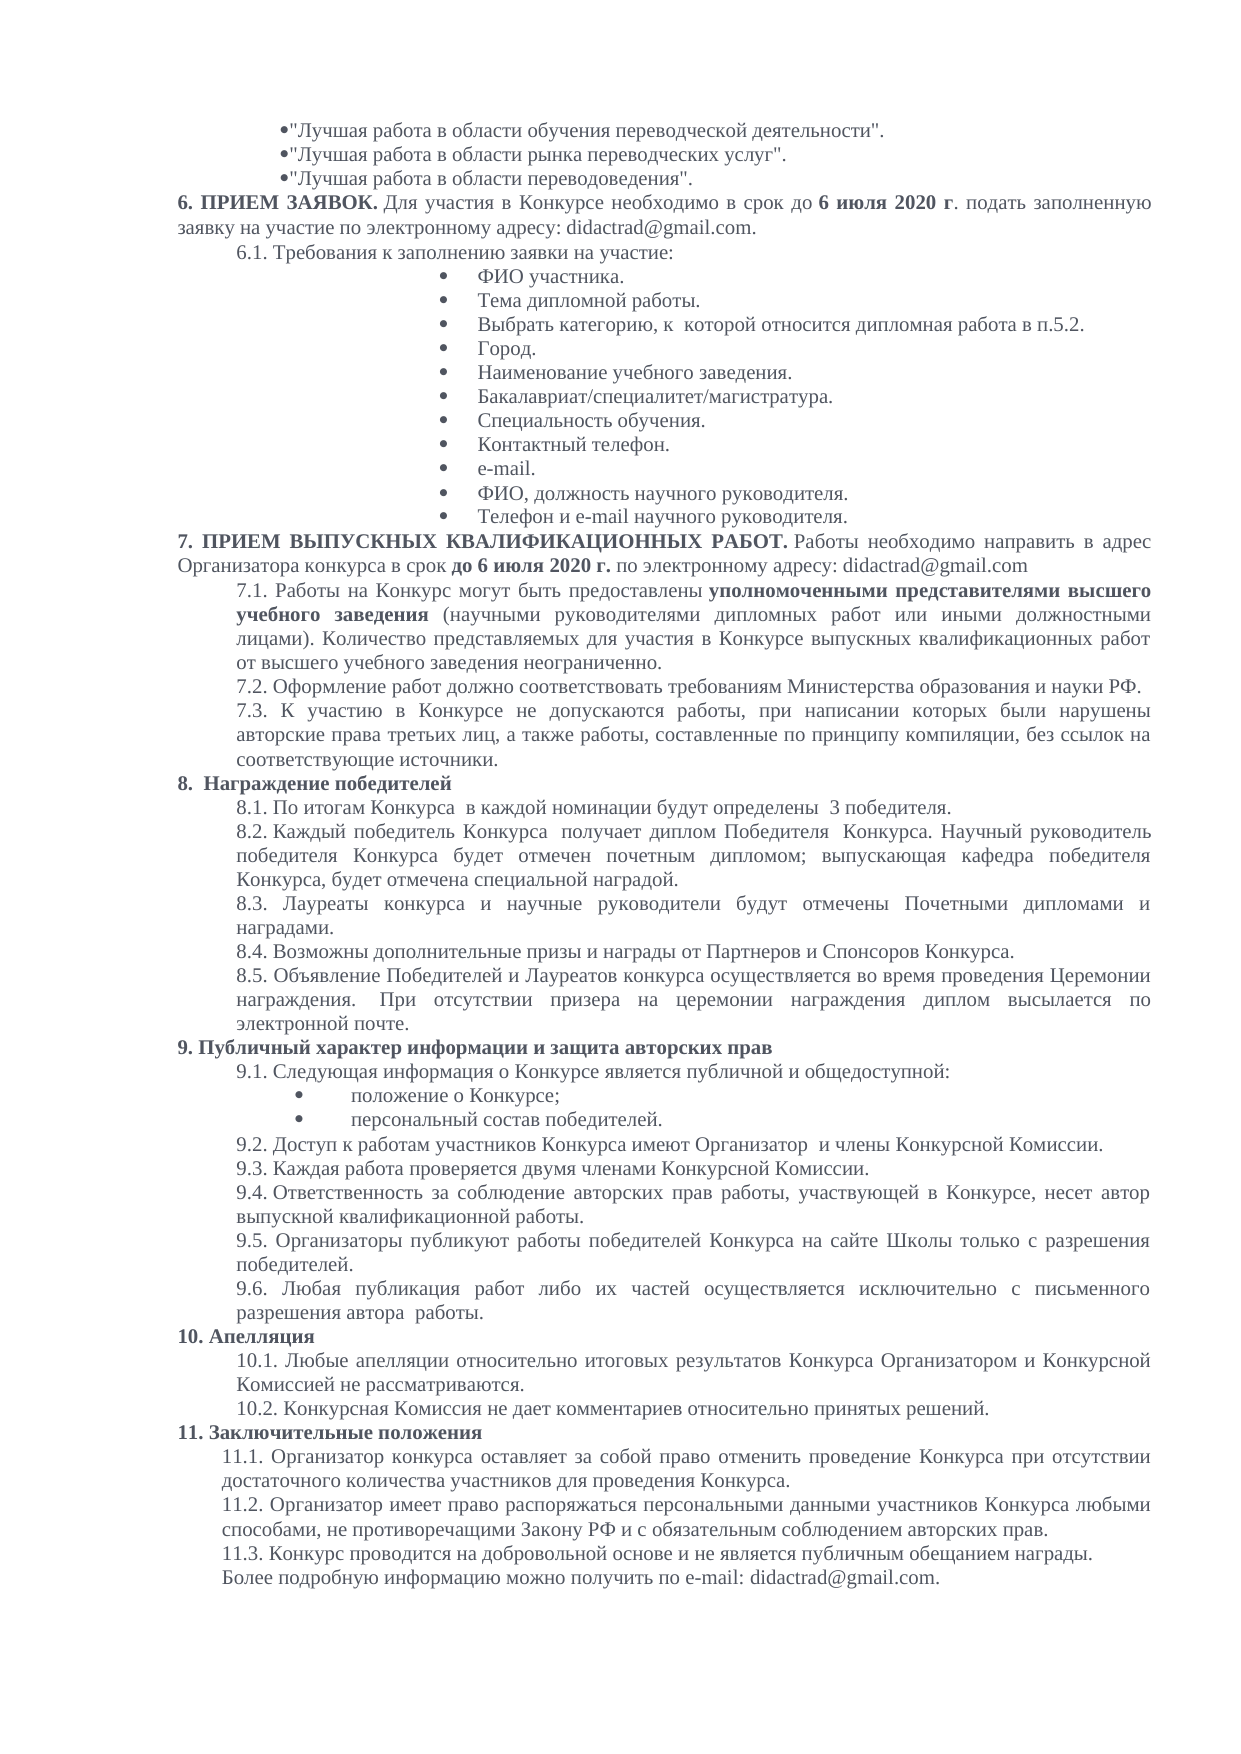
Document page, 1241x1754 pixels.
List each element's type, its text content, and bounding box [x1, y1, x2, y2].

text 8.1. По итогам Конкурса в каждой номинации будут определены 3 победителя. [236, 794, 1152, 819]
text 9. Публичный характер информации и защита авторских прав [177, 1035, 1152, 1059]
list Специальность обучения. [440, 408, 1152, 432]
text 6.1. Требования к заполнению заявки на участие: [236, 240, 1152, 264]
text 10.1. Любые апелляции относительно итоговых результатов Конкурса Организатором и Конкурсной Комиссией не рассматриваются. [236, 1348, 1152, 1396]
text 9.2. Доступ к работам участников Конкурса имеют Организатор и члены Конкурсной Комиссии. [236, 1131, 1152, 1156]
text 7.3. К участию в Конкурсе не допускаются работы, при написании которых были нарушены авторские права третьих лиц, а также работы, составленные по принципу компиляции, без ссылок на соответствующие источники. [236, 698, 1152, 771]
list ФИО, должность научного руководителя. [440, 480, 1152, 504]
text 11.2. Организатор имеет право распоряжаться персональными данными участников Конкурса любыми способами, не противоречащими Закону РФ и с обязательным соблюдением авторских прав. [222, 1492, 1152, 1541]
text 8.2. Каждый победитель Конкурса получает диплом Победителя Конкурса. Научный руководитель победителя Конкурса будет отмечен почетным дипломом; выпускающая кафедра победителя Конкурса, будет отмечена специальной наградой. [236, 819, 1152, 891]
text 11.1. Организатор конкурса оставляет за собой право отменить проведение Конкурса при отсутствии достаточного количества участников для проведения Конкурса. [222, 1444, 1152, 1492]
text  положение о Конкурсе; [295, 1083, 1152, 1107]
text 8.3. Лауреаты конкурса и научные руководители будут отмечены Почетными дипломами и наградами. [236, 891, 1152, 939]
text 9.4. Ответственность за соблюдение авторских прав работы, участвующей в Конкурсе, несет автор выпускной квалификационной работы. [236, 1179, 1152, 1228]
text 9.6. Любая публикация работ либо их частей осуществляется исключительно с письменного разрешения автора работы. [236, 1276, 1152, 1324]
text "Лучшая работа в области обучения переводческой деятельности". [281, 118, 1152, 142]
text 8.5. Объявление Победителей и Лауреатов конкурса осуществляется во время проведения Церемонии награждения. При отсутствии призера на церемонии награждения диплом высылается по электронной почте. [236, 963, 1152, 1035]
text 6. ПРИЕМ ЗАЯВОК. Для участия в Конкурсе необходимо в срок до 6 июля 2020 г. подать заполненную заявку на участие по электронному адресу: didactrad@gmail.com. [177, 190, 1152, 240]
text "Лучшая работа в области рынка переводческих услуг". [281, 142, 1152, 166]
text 8.4. Возможны дополнительные призы и награды от Партнеров и Спонсоров Конкурса. [236, 939, 1152, 963]
text  персональный состав победителей. [295, 1107, 1152, 1131]
text 9.1. Следующая информация о Конкурсе является публичной и общедоступной: [236, 1059, 1152, 1083]
text 8. Награждение победителей [177, 771, 1152, 794]
text 9.3. Каждая работа проверяется двумя членами Конкурсной Комиссии. [236, 1156, 1152, 1179]
list Бакалавриат/специалитет/магистратура. [440, 384, 1152, 408]
text 10.2. Конкурсная Комиссия не дает комментариев относительно принятых решений. [236, 1396, 1152, 1420]
text 7.2. Оформление работ должно соответствовать требованиям Министерства образования и науки РФ. [236, 674, 1152, 698]
list Тема дипломной работы. [440, 288, 1152, 312]
list Телефон и е-mail научного руководителя. [440, 504, 1152, 528]
text Более подробную информацию можно получить по e-mail: didactrad@gmail.com. [222, 1564, 1152, 1589]
list Выбрать категорию, к которой относится дипломная работа в п.5.2. [440, 312, 1152, 336]
list ФИО участника. [440, 264, 1152, 288]
list Контактный телефон. [440, 432, 1152, 456]
text 7. ПРИЕМ ВЫПУСКНЫХ КВАЛИФИКАЦИОННЫХ РАБОТ. Работы необходимо направить в адрес Организатора конкурса в срок до 6 июля 2020 г. по электронному адресу: didactrad@gmail.com [177, 528, 1152, 578]
text "Лучшая работа в области переводоведения". [281, 166, 1152, 190]
text 11. Заключительные положения [177, 1420, 1152, 1444]
list Город. [440, 336, 1152, 360]
text 11.3. Конкурс проводится на добровольной основе и не является публичным обещанием награды. [222, 1541, 1152, 1564]
list е-mail. [440, 456, 1152, 480]
text 9.5. Организаторы публикуют работы победителей Конкурса на сайте Школы только с разрешения победителей. [236, 1228, 1152, 1276]
text 10. Апелляция [177, 1324, 1152, 1348]
text 7.1. Работы на Конкурс могут быть предоставлены уполномоченными представителями высшего учебного заведения (научными руководителями дипломных работ или иными должностными лицами). Количество представляемых для участия в Конкурсе выпускных квалификационных работ от высшего учебного заведения неограниченно. [236, 578, 1152, 674]
list Наименование учебного заведения. [440, 360, 1152, 384]
